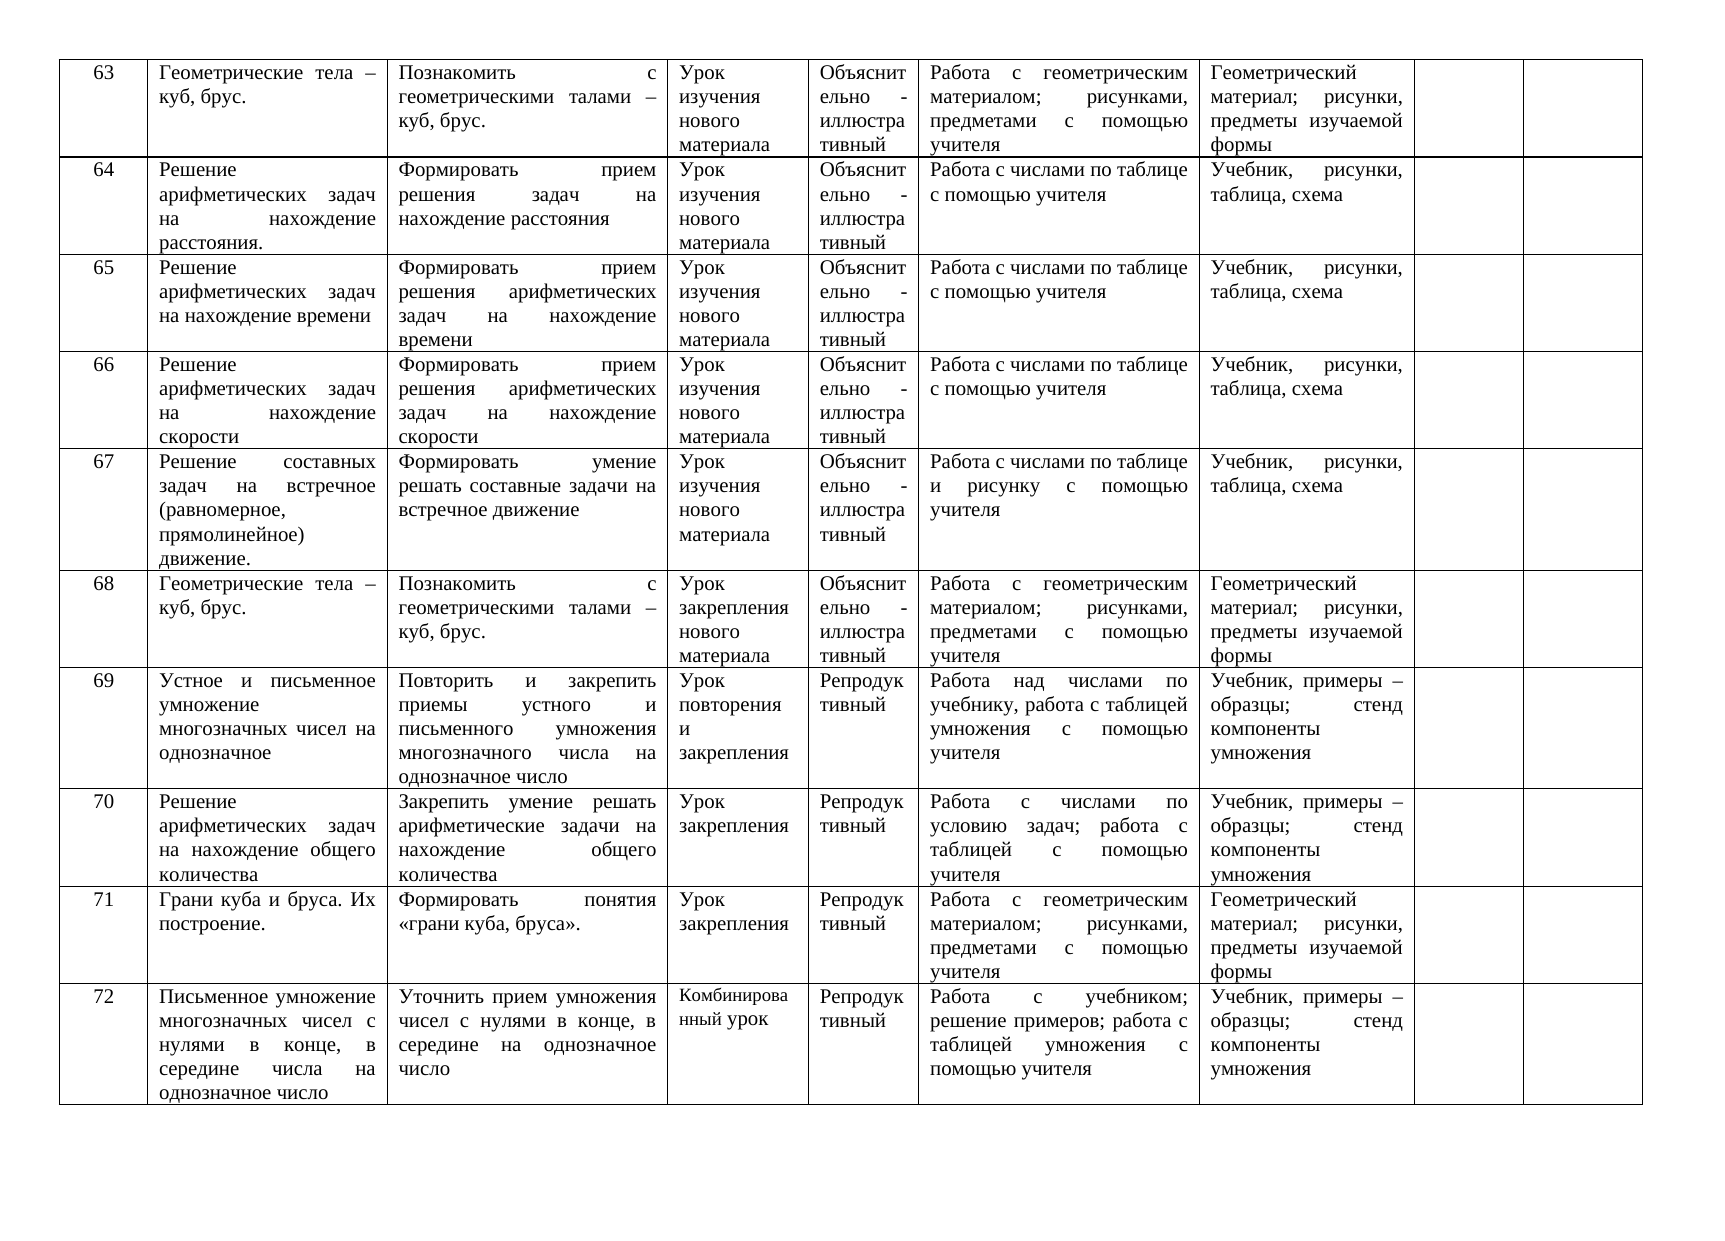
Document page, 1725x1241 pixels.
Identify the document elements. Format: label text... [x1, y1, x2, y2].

table_cell Решение арифметических задач на нахождение времени [148, 255, 387, 351]
table_cell [1415, 255, 1523, 351]
table_cell Письменное умножение многозначных чисел с нулями в конце, в середине числа на однозначное число [148, 984, 387, 1104]
table_cell 68 [60, 571, 147, 667]
table_cell Формировать умение решать составные задачи на встречное движение [388, 449, 667, 569]
table_cell Урок повторения и закрепления [668, 668, 808, 788]
table_cell Работа над числами по учебнику, работа с таблицей умножения с помощью учителя [919, 668, 1199, 788]
table_cell Объяснительно - иллюстративный [809, 158, 918, 254]
table_cell Устное и письменное умножение многозначных чисел на однозначное [148, 668, 387, 788]
table_cell Работа с геометрическим материалом; рисунками, предметами с помощью учителя [919, 571, 1199, 667]
table_cell Геометрические тела – куб, брус. [148, 571, 387, 667]
table_cell [1415, 60, 1523, 156]
table_cell [1415, 571, 1523, 667]
table_cell Репродуктивный [809, 887, 918, 983]
table_cell Урок изучения нового материала [668, 449, 808, 569]
table_cell Формировать понятия «грани куба, бруса». [388, 887, 667, 983]
table_cell Урок закрепления [668, 789, 808, 886]
table_cell Урок закрепления [668, 887, 808, 983]
table_cell Работа с числами по таблице и рисунку с помощью учителя [919, 449, 1199, 569]
table_cell Решение арифметических задач на нахождение общего количества [148, 789, 387, 886]
table_cell Репродуктивный [809, 789, 918, 886]
table_cell [1415, 158, 1523, 254]
table_cell Работа с числами по таблице с помощью учителя [919, 158, 1199, 254]
table_cell Геометрический материал; рисунки, предметы изучаемой формы [1200, 60, 1414, 156]
table_cell Решение арифметических задач на нахождение скорости [148, 352, 387, 448]
table_cell Работа с числами по таблице с помощью учителя [919, 255, 1199, 351]
table_cell [1524, 449, 1642, 569]
table_cell 71 [60, 887, 147, 983]
table_cell [1524, 352, 1642, 448]
table_cell [1524, 668, 1642, 788]
table_cell Учебник, рисунки, таблица, схема [1200, 255, 1414, 351]
table_cell Учебник, рисунки, таблица, схема [1200, 158, 1414, 254]
table_cell Формировать прием решения арифметических задач на нахождение скорости [388, 352, 667, 448]
table_cell Грани куба и бруса. Их построение. [148, 887, 387, 983]
table_cell Репродуктивный [809, 668, 918, 788]
table_cell [1524, 158, 1642, 254]
table_cell [1524, 255, 1642, 351]
table_cell 66 [60, 352, 147, 448]
table_cell Геометрический материал; рисунки, предметы изучаемой формы [1200, 571, 1414, 667]
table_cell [668, 984, 808, 1104]
table_cell Закрепить умение решать арифметические задачи на нахождение общего количества [388, 789, 667, 886]
table_cell Уточнить прием умножения чисел с нулями в конце, в середине на однозначное число [388, 984, 667, 1104]
table_cell [1524, 571, 1642, 667]
table_cell 72 [60, 984, 147, 1104]
table_cell Объяснительно - иллюстративный [809, 60, 918, 156]
table_cell 64 [60, 158, 147, 254]
table_cell [1415, 352, 1523, 448]
table_cell Репродуктивный [809, 984, 918, 1104]
table_cell 65 [60, 255, 147, 351]
table_cell Геометрический материал; рисунки, предметы изучаемой формы [1200, 887, 1414, 983]
table_cell Решение арифметических задач на нахождение расстояния. [148, 158, 387, 254]
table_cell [1200, 984, 1414, 1104]
table_cell Работа с числами по условию задач; работа с таблицей с помощью учителя [919, 789, 1199, 886]
table_cell Работа с числами по таблице с помощью учителя [919, 352, 1199, 448]
table_cell 69 [60, 668, 147, 788]
table_cell [1415, 789, 1523, 886]
table_cell Урок изучения нового материала [668, 352, 808, 448]
table_cell Учебник, рисунки, таблица, схема [1200, 352, 1414, 448]
table_cell Познакомить с геометрическими талами – куб, брус. [388, 60, 667, 156]
table_cell Решение составных задач на встречное (равномерное, прямолинейное) движение. [148, 449, 387, 569]
table_cell [1524, 789, 1642, 886]
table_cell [919, 984, 1199, 1104]
table_cell Учебник, рисунки, таблица, схема [1200, 449, 1414, 569]
table_cell Повторить и закрепить приемы устного и письменного умножения многозначного числа на однозначное число [388, 668, 667, 788]
table_cell [1415, 668, 1523, 788]
table_cell Учебник, примеры – образцы; стенд компоненты умножения [1200, 789, 1414, 886]
table_cell [1524, 984, 1642, 1104]
table_cell Объяснительно - иллюстративный [809, 449, 918, 569]
table_cell 67 [60, 449, 147, 569]
table_cell Объяснительно - иллюстративный [809, 255, 918, 351]
table_cell Познакомить с геометрическими талами – куб, брус. [388, 571, 667, 667]
table_cell Объяснительно - иллюстративный [809, 571, 918, 667]
table_cell Работа с геометрическим материалом; рисунками, предметами с помощью учителя [919, 60, 1199, 156]
table_cell [1524, 60, 1642, 156]
table_cell [1415, 449, 1523, 569]
table_cell Формировать прием решения арифметических задач на нахождение времени [388, 255, 667, 351]
table_cell Работа с геометрическим материалом; рисунками, предметами с помощью учителя [919, 887, 1199, 983]
table_cell 70 [60, 789, 147, 886]
table_cell 63 [60, 60, 147, 156]
table_cell [1415, 984, 1523, 1104]
table_cell [1415, 887, 1523, 983]
table_cell Урок изучения нового материала [668, 60, 808, 156]
table_cell Урок изучения нового материала [668, 255, 808, 351]
table_cell Урок изучения нового материала [668, 158, 808, 254]
table_cell Геометрические тела – куб, брус. [148, 60, 387, 156]
table_cell Объяснительно - иллюстративный [809, 352, 918, 448]
table_cell Учебник, примеры – образцы; стенд компоненты умножения [1200, 668, 1414, 788]
table_cell [1524, 887, 1642, 983]
table_cell Формировать прием решения задач на нахождение расстояния [388, 158, 667, 254]
table_cell Урок закрепления нового материала [668, 571, 808, 667]
